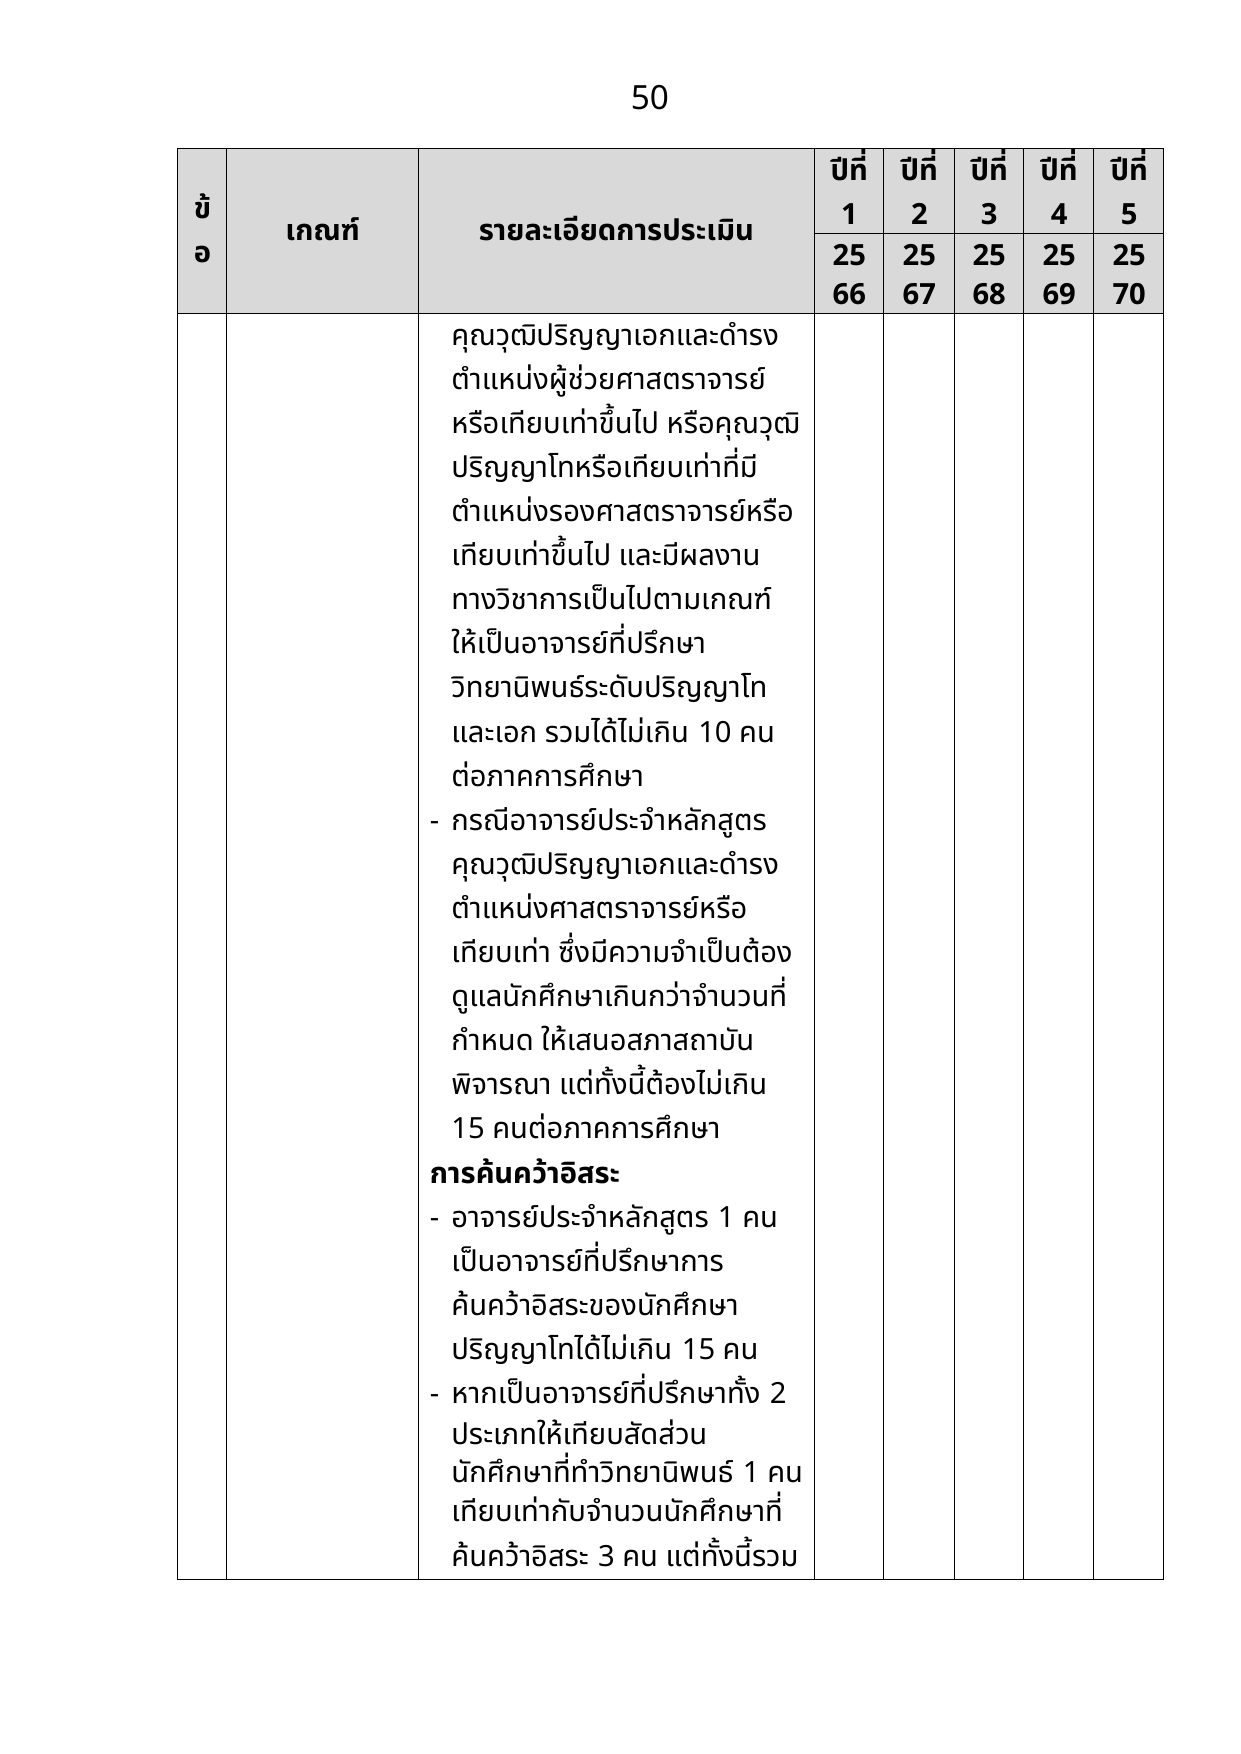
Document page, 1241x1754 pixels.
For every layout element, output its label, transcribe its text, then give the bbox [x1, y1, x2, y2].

table_cell [884, 314, 954, 1579]
table_header ปีที่ 3 [955, 149, 1023, 233]
table_header ข้อ [178, 149, 226, 313]
table_cell 2568 [955, 234, 1023, 313]
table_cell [227, 314, 418, 1579]
table_cell 2570 [1094, 234, 1163, 313]
table_header ปีที่ 4 [1024, 149, 1093, 233]
table_cell 2566 [815, 234, 883, 313]
table_header ปีที่ 2 [884, 149, 954, 233]
table_header ปีที่ 5 [1094, 149, 1163, 233]
table_cell [815, 314, 883, 1579]
table_cell 2567 [884, 234, 954, 313]
table_cell 2569 [1024, 234, 1093, 313]
table_cell [955, 314, 1023, 1579]
table_cell 9 [178, 314, 226, 1579]
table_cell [419, 314, 814, 1579]
table_cell [1024, 314, 1093, 1579]
table_header เกณฑ์ [227, 149, 418, 313]
table_cell [1094, 314, 1163, 1579]
table_header รายละเอียดการประเมิน [419, 149, 814, 313]
table_header ปีที่ 1 [815, 149, 883, 233]
